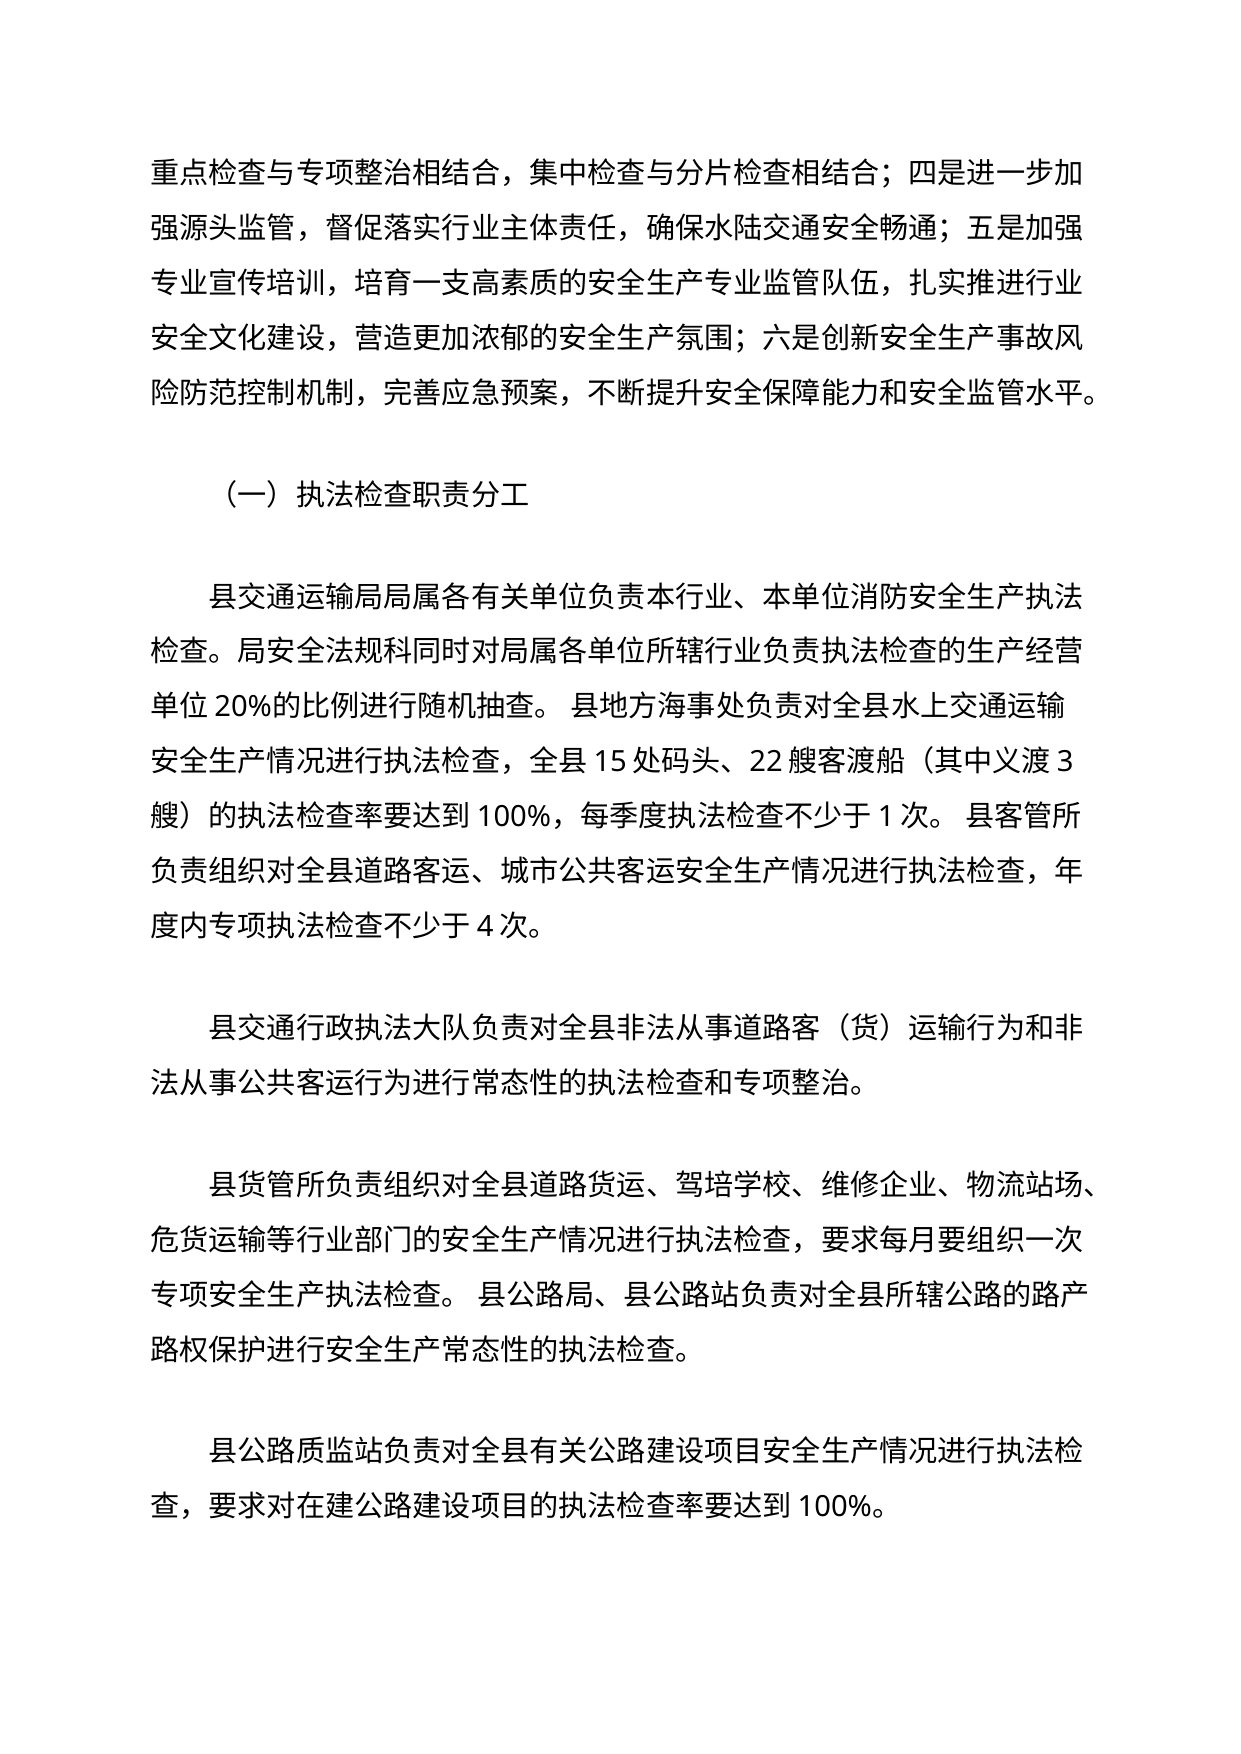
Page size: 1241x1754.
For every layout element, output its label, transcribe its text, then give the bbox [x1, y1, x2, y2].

text 县货管所负责组织对全县道路货运、驾培学校、维修企业、物流站场、危货运输等行业部门的安全生产情况进行执法检查，要求每月要组织一次专项安全生产执法检查。 县公路局、县公路站负责对全县所辖公路的路产路权保护进行安全生产常态性的执法检查。 [150, 1161, 1090, 1368]
text 县交通运输局局属各有关单位负责本行业、本单位消防安全生产执法检查。局安全法规科同时对局属各单位所辖行业负责执法检查的生产经营单位20%的比例进行随机抽查。 县地方海事处负责对全县水上交通运输安全生产情况进行执法检查，全县15处码头、22艘客渡船（其中义渡3艘）的执法检查率要达到100%，每季度执法检查不少于1次。 县客管所负责组织对全县道路客运、城市公共客运安全生产情况进行执法检查，年度内专项执法检查不少于4次。 [150, 573, 1090, 945]
text 县交通行政执法大队负责对全县非法从事道路客（货）运输行为和非法从事公共客运行为进行常态性的执法检查和专项整治。 [150, 1005, 1090, 1102]
text （一）执法检查职责分工 [150, 471, 1090, 514]
text 县公路质监站负责对全县有关公路建设项目安全生产情况进行执法检查，要求对在建公路建设项目的执法检查率要达到100%。 [150, 1428, 1090, 1525]
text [150, 150, 1090, 412]
